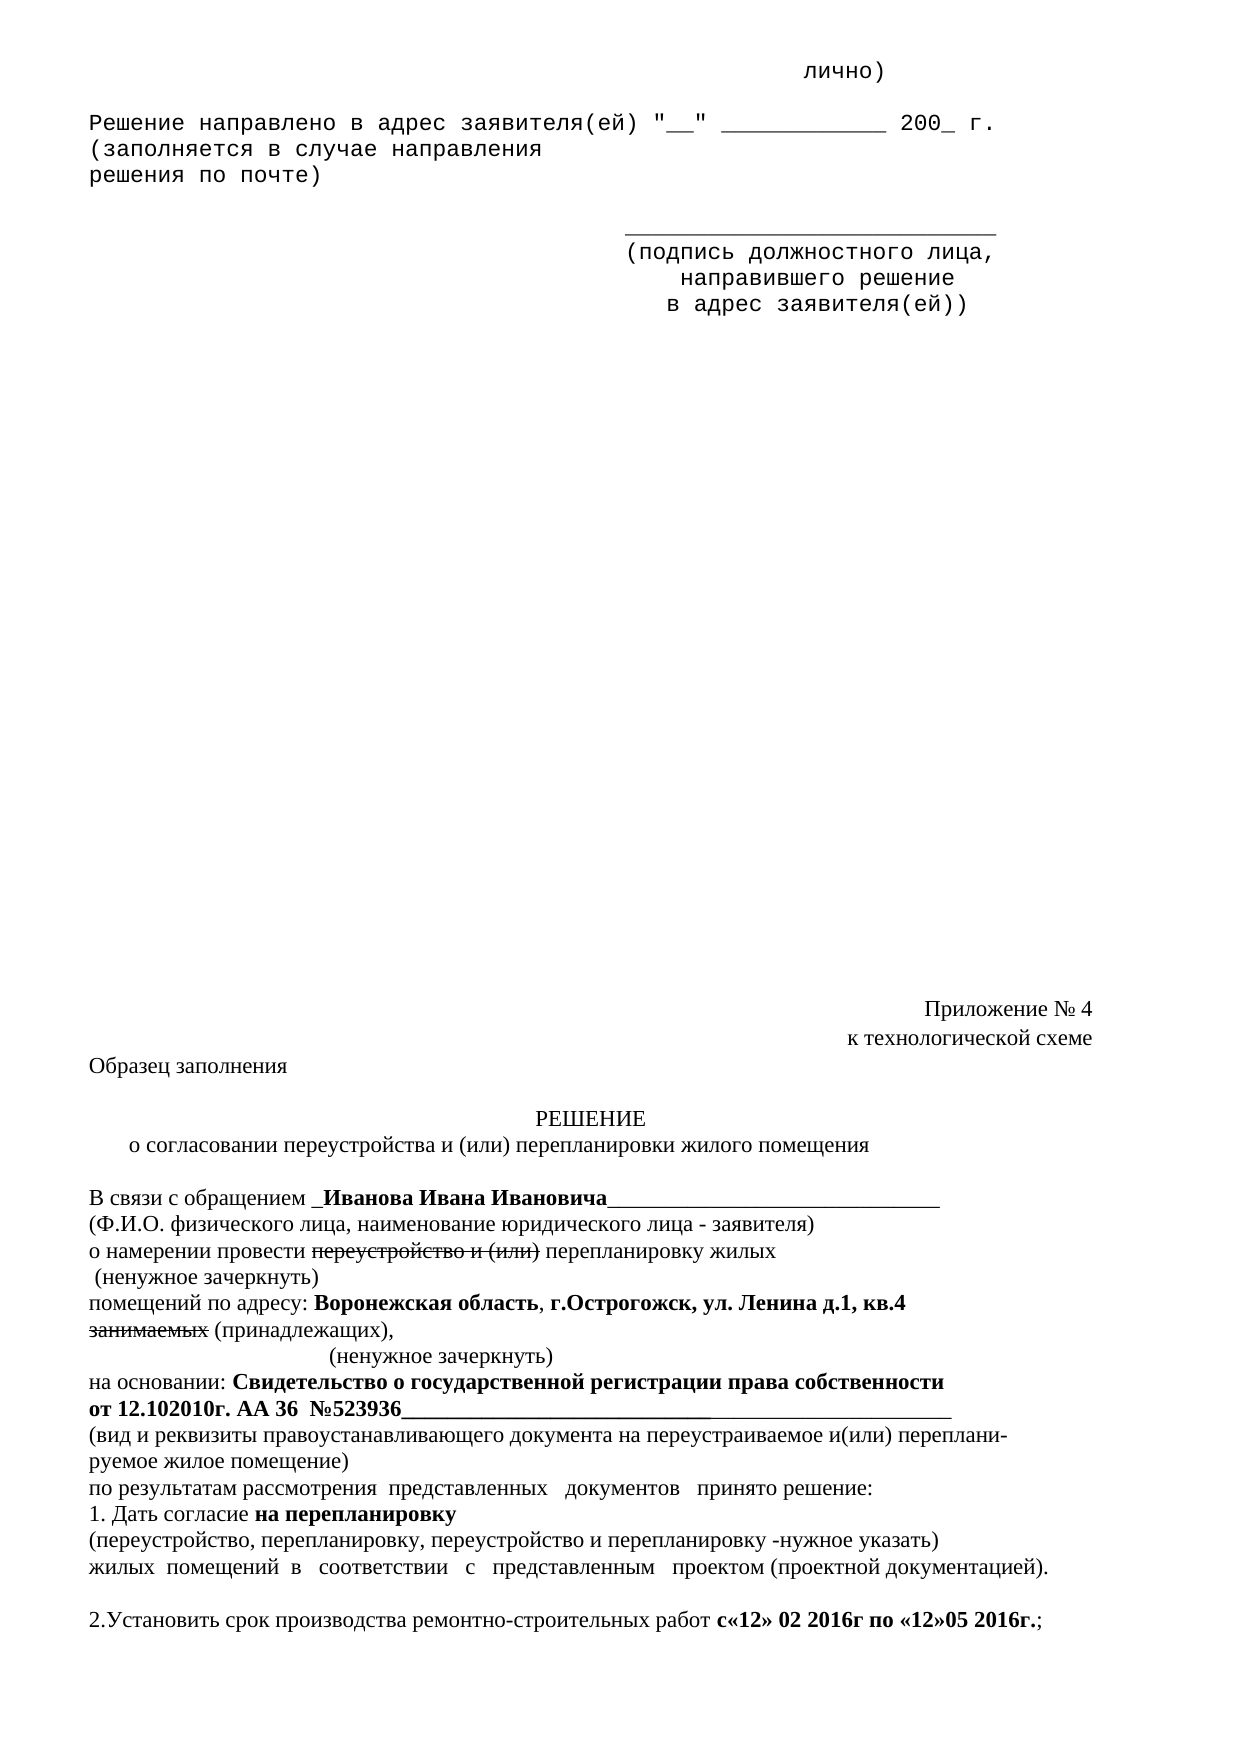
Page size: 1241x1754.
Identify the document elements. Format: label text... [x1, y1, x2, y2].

text о согласовании переустройства и (или) перепланировки жилого помещения [89, 1131, 1093, 1158]
text (заполняется в случае направления [89, 137, 1093, 163]
text решения по почте) [89, 163, 1093, 189]
text от 12.102010г. АА 36 №523936________________________________________________ [89, 1395, 1196, 1421]
text на основании: Свидетельство о государственной регистрации права собственности [89, 1368, 1093, 1395]
text Образец заполнения [89, 1052, 1093, 1078]
text Решение направлено в адрес заявителя(ей) "__" ____________ 200_ г. [89, 111, 1093, 137]
text к технологической схеме [89, 1024, 1093, 1050]
text направившего решение [89, 267, 1093, 293]
text в адрес заявителя(ей)) [89, 293, 1093, 318]
text (вид и реквизиты правоустанавливающего документа на переустраиваемое и(или) переплани- [89, 1421, 1211, 1447]
text РЕШЕНИЕ [89, 1105, 1093, 1131]
text руемое жилое помещение) [89, 1447, 1211, 1474]
text Приложение № 4 [89, 995, 1093, 1022]
text (переустройство, перепланировку, переустройство и перепланировку -нужное указать) [89, 1527, 1093, 1553]
text помещений по адресу: Воронежская область, г.Острогожск, ул. Ленина д.1, кв.4 [89, 1289, 1093, 1316]
text В связи с обращением _Иванова Ивана Ивановича_____________________________ [89, 1184, 1093, 1210]
text (подпись должностного лица, [89, 241, 1093, 267]
text (ненужное зачеркнуть) [89, 1342, 1093, 1368]
text занимаемых (принадлежащих), [89, 1316, 1093, 1342]
text 1. Дать согласие на перепланировку [89, 1500, 1093, 1527]
text (ненужное зачеркнуть) [89, 1263, 1093, 1289]
text лично) [89, 59, 1093, 85]
text ___________________________ [89, 215, 1093, 241]
text по результатам рассмотрения представленных документов принято решение: [89, 1474, 1093, 1500]
text жилых помещений в соответствии с представленным проектом (проектной документацией). [89, 1553, 1093, 1579]
text (Ф.И.О. физического лица, наименование юридического лица - заявителя) [89, 1210, 1093, 1237]
text 2.Установить срок производства ремонтно-строительных работ с«12» 02 2016г по «12»05 2016г.; [89, 1606, 1093, 1632]
text о намерении провести переустройство и (или) перепланировку жилых [89, 1237, 1093, 1263]
